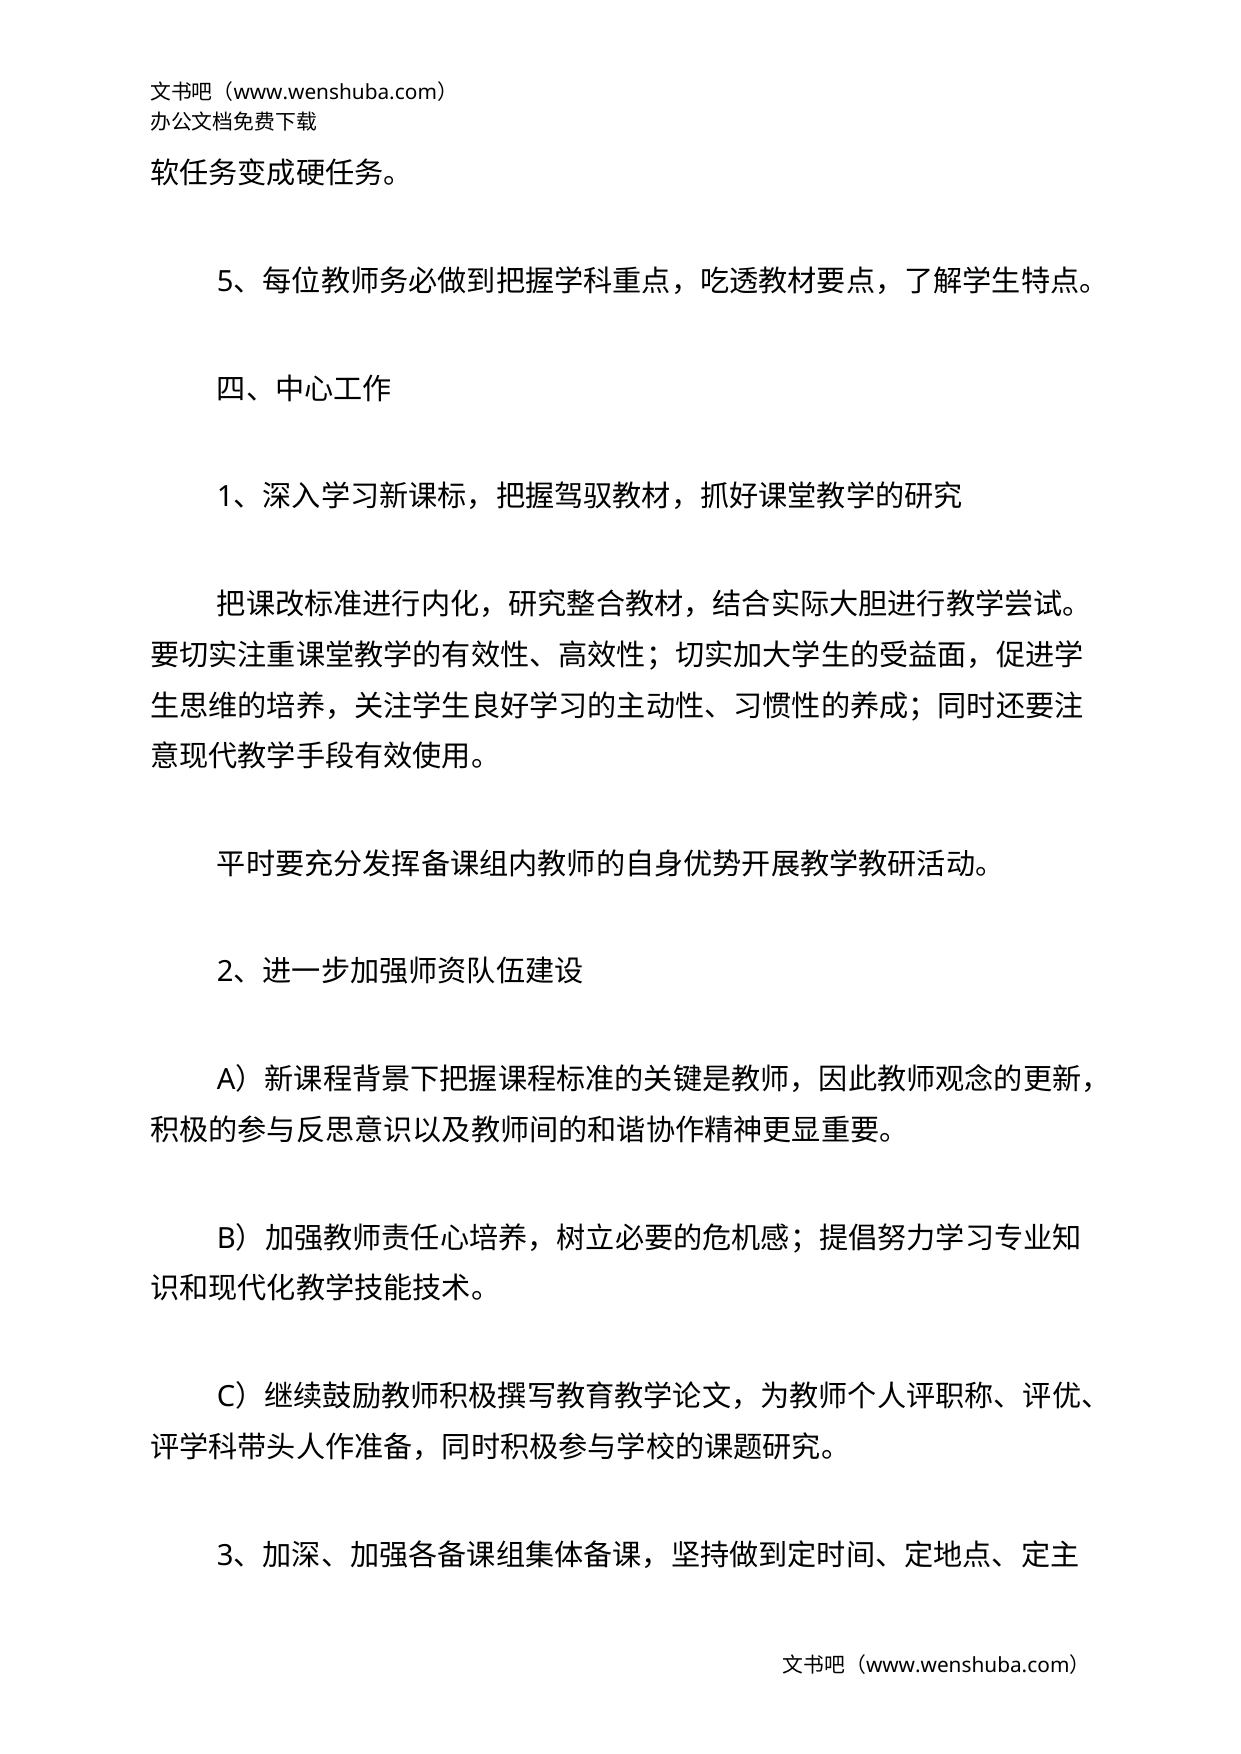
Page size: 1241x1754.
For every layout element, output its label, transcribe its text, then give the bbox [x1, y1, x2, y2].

text 5、每位教师务必做到把握学科重点，吃透教材要点，了解学生特点。 [150, 258, 1090, 300]
text 1、深入学习新课标，把握驾驭教材，抓好课堂教学的研究 [150, 473, 1090, 515]
text A）新课程背景下把握课程标准的关键是教师，因此教师观念的更新，积极的参与反思意识以及教师间的和谐协作精神更显重要。 [150, 1056, 1090, 1149]
text 四、中心工作 [150, 365, 1090, 408]
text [150, 150, 1090, 192]
text 把课改标准进行内化，研究整合教材，结合实际大胆进行教学尝试。要切实注重课堂教学的有效性、高效性；切实加大学生的受益面，促进学生思维的培养，关注学生良好学习的主动性、习惯性的养成；同时还要注意现代教学手段有效使用。 [150, 581, 1090, 775]
text 平时要充分发挥备课组内教师的自身优势开展教学教研活动。 [150, 840, 1090, 883]
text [150, 1531, 1090, 1573]
text B）加强教师责任心培养，树立必要的危机感；提倡努力学习专业知识和现代化教学技能技术。 [150, 1214, 1090, 1307]
text C）继续鼓励教师积极撰写教育教学论文，为教师个人评职称、评优、评学科带头人作准备，同时积极参与学校的课题研究。 [150, 1373, 1090, 1466]
text 2、进一步加强师资队伍建设 [150, 948, 1090, 990]
